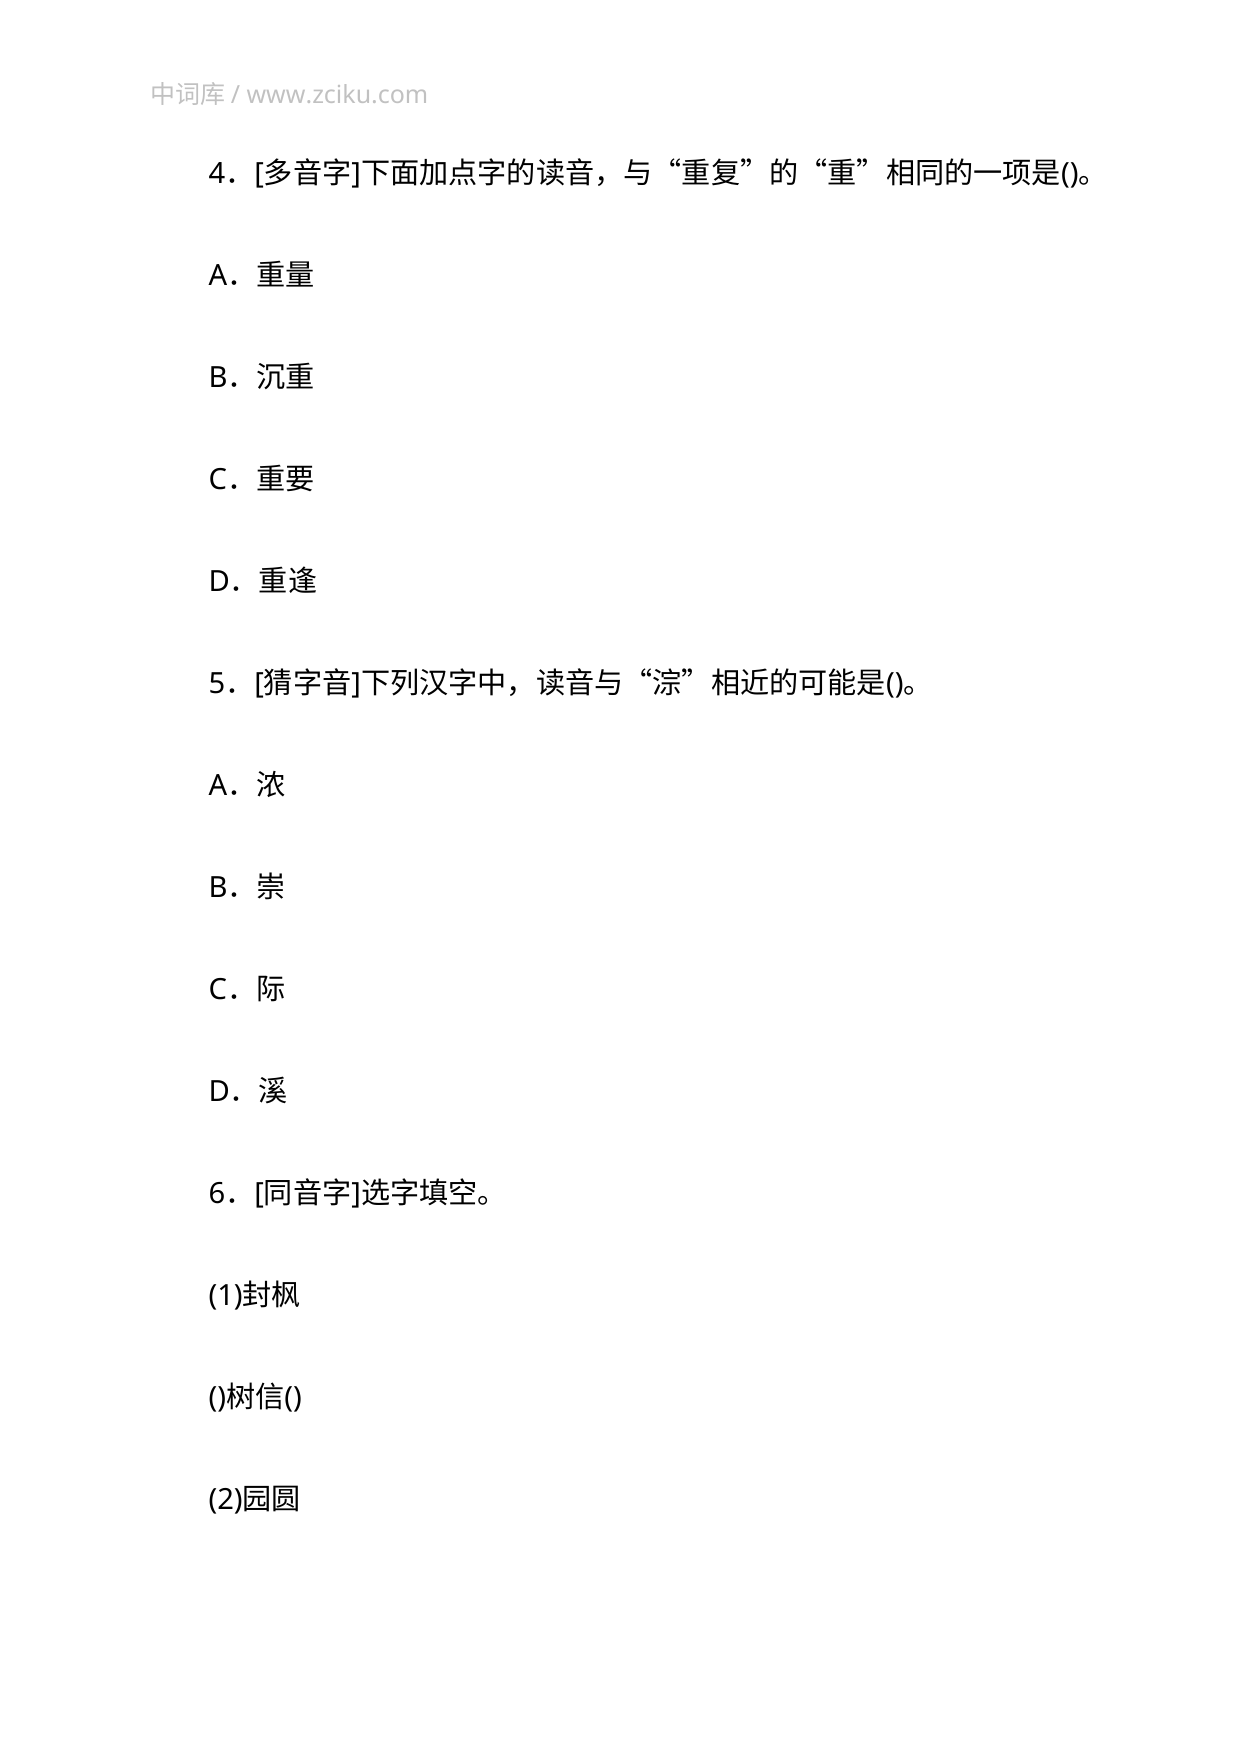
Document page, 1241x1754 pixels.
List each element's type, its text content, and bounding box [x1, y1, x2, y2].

text ()树信() [150, 1374, 1090, 1416]
text B．崇 [150, 864, 1090, 906]
text A．浓 [150, 762, 1090, 804]
text A．重量 [150, 252, 1090, 294]
text C．重要 [150, 456, 1090, 498]
text D．重逢 [150, 558, 1090, 600]
text C．际 [150, 966, 1090, 1008]
text (2)园圆 [150, 1476, 1090, 1518]
text 5．[猜字音]下列汉字中，读音与“淙”相近的可能是()。 [150, 660, 1090, 702]
text D．溪 [150, 1068, 1090, 1110]
text (1)封枫 [150, 1272, 1090, 1314]
text B．沉重 [150, 354, 1090, 396]
text 4．[多音字]下面加点字的读音，与“重复”的“重”相同的一项是()。 [150, 150, 1090, 192]
text 6．[同音字]选字填空。 [150, 1170, 1090, 1212]
